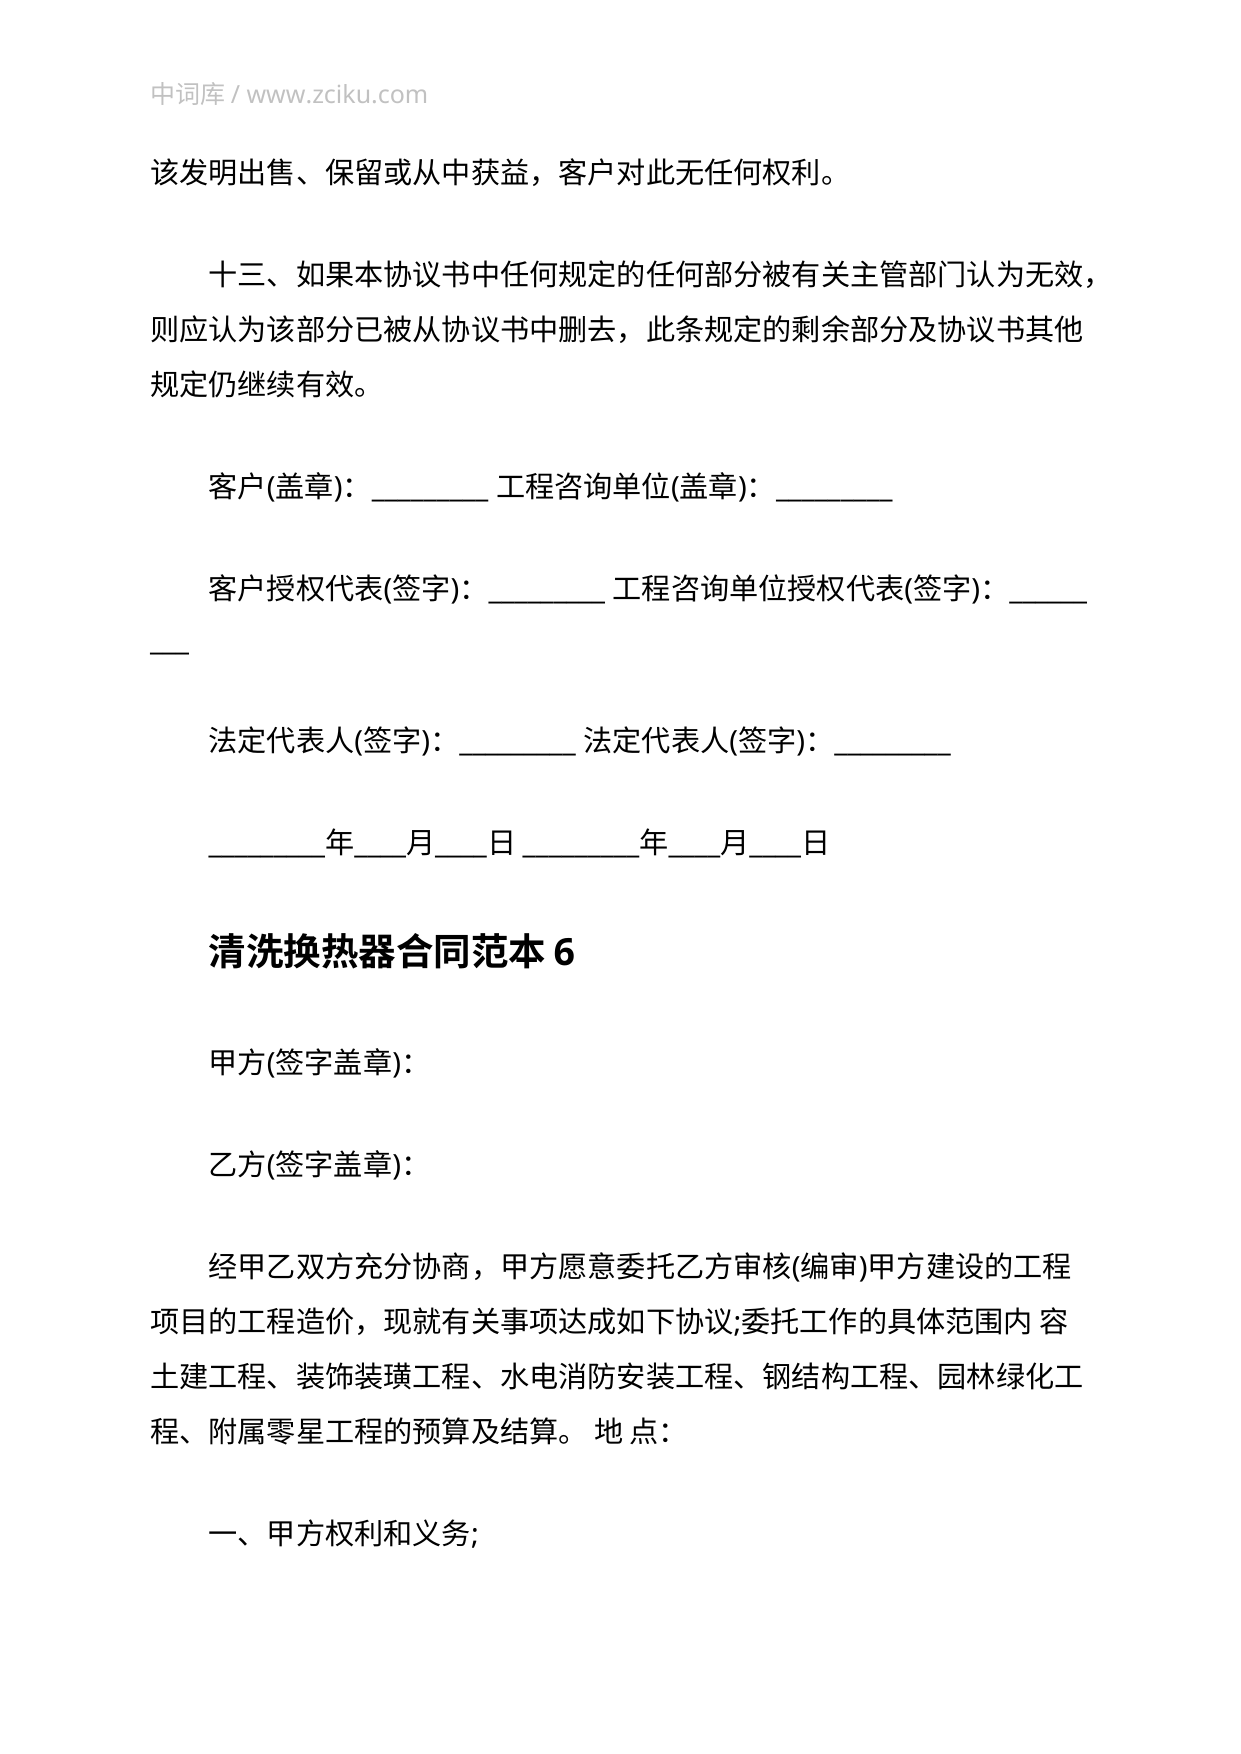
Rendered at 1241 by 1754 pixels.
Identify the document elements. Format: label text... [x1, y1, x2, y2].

text 十三、如果本协议书中任何规定的任何部分被有关主管部门认为无效，则应认为该部分已被从协议书中删去，此条规定的剩余部分及协议书其他规定仍继续有效。 [150, 252, 1090, 404]
text _________年____月____日 _________年____月____日 [150, 820, 1090, 862]
text 乙方(签字盖章)： [150, 1142, 1090, 1184]
text 客户授权代表(签字)：_________ 工程咨询单位授权代表(签字)：_________ [150, 565, 1090, 659]
text 法定代表人(签字)：_________ 法定代表人(签字)：_________ [150, 718, 1090, 760]
text 客户(盖章)：_________ 工程咨询单位(盖章)：_________ [150, 463, 1090, 506]
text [150, 150, 1090, 192]
text 一、甲方权利和义务; [150, 1510, 1090, 1553]
text 清洗换热器合同范本6 [150, 922, 1090, 976]
text 甲方(签字盖章)： [150, 1039, 1090, 1082]
text 经甲乙双方充分协商，甲方愿意委托乙方审核(编审)甲方建设的工程项目的工程造价，现就有关事项达成如下协议;委托工作的具体范围内 容 土建工程、装饰装璜工程、水电消防安装工程、钢结构工程、园林绿化工程、附属零星工程的预算及结算。 地 点： [150, 1243, 1090, 1451]
